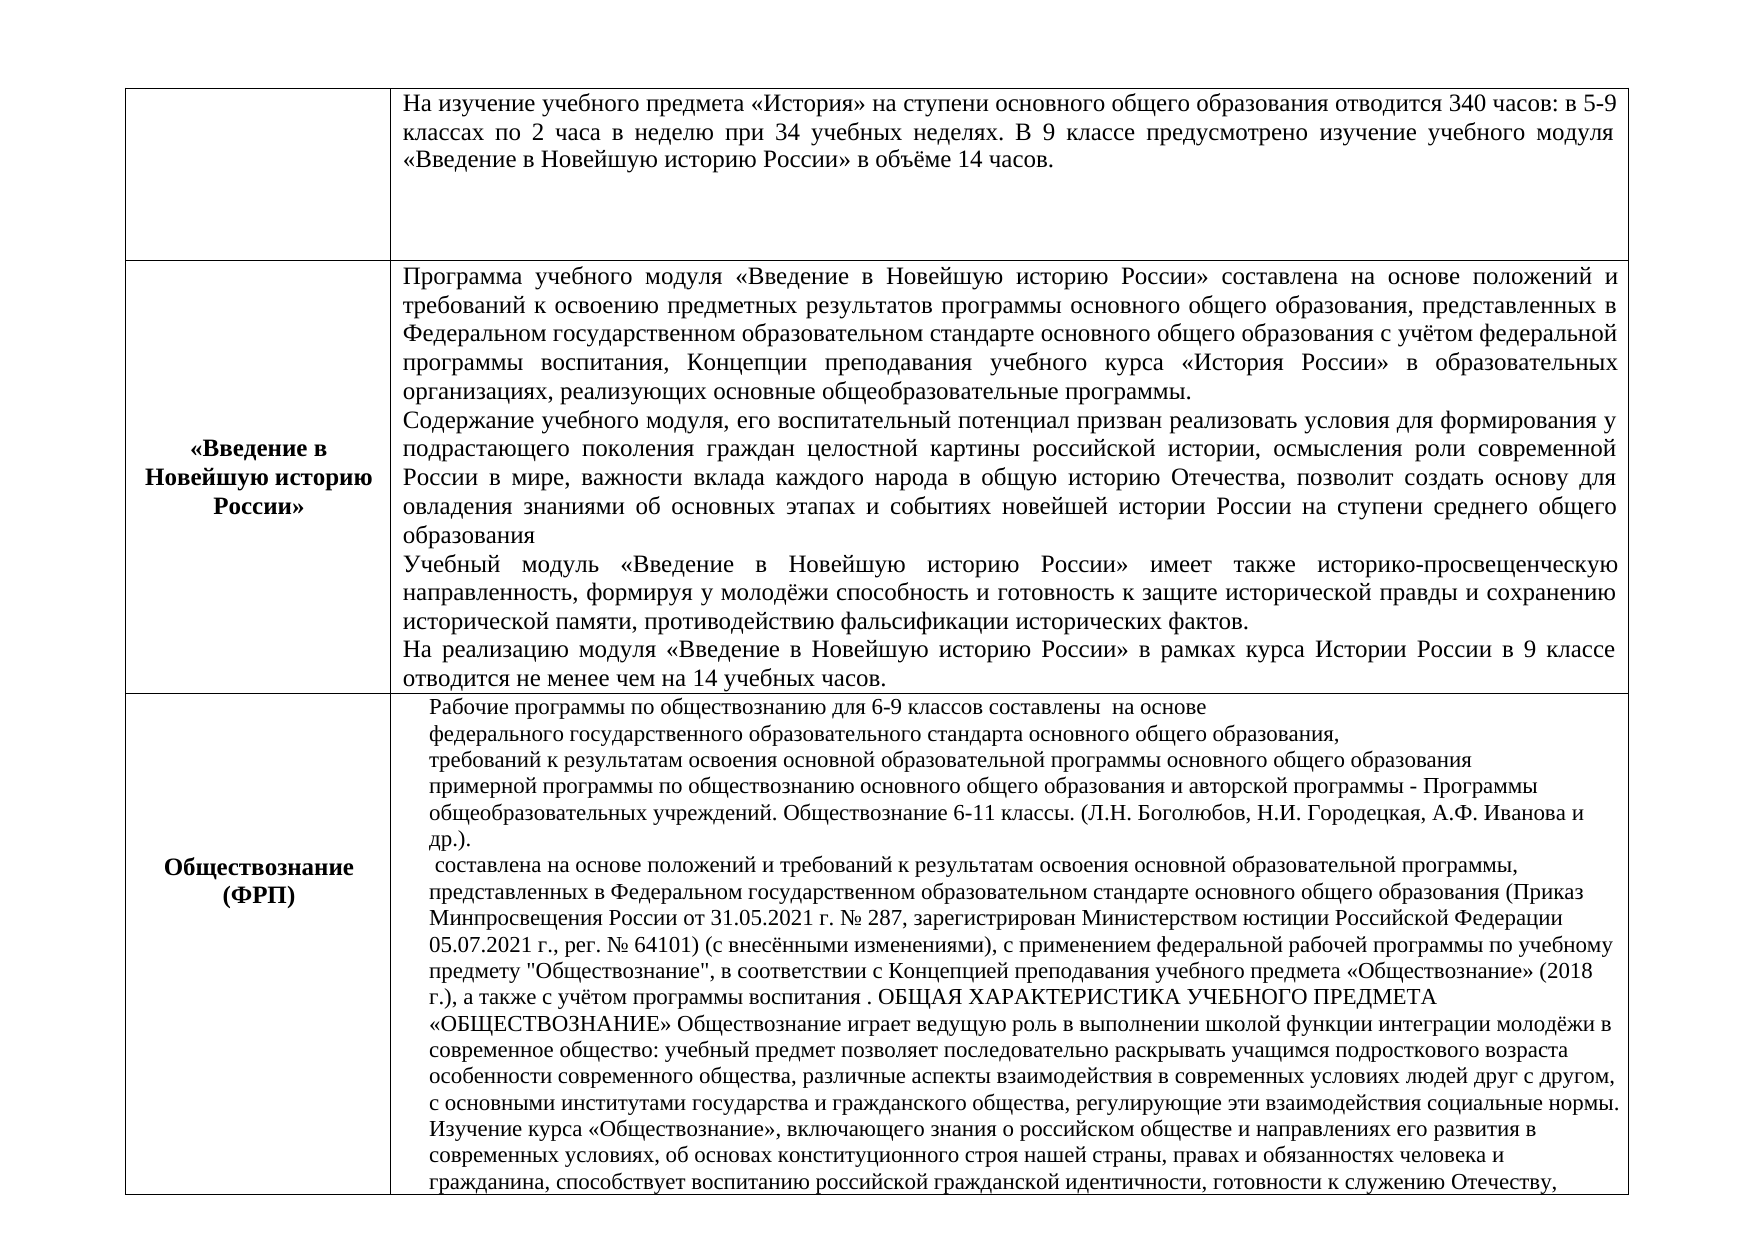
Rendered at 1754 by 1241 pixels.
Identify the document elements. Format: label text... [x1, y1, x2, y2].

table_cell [126, 694, 390, 1194]
table_cell Программа учебного модуля «Введение в Новейшую историю России» составлена на основе положений и требований к освоению предметных результатов программы основного общего образования, представленных в Федеральном государственном образовательном стандарте основного общего образования с учётом федеральной программы воспитания, Концепции преподавания учебного курса «История России» в образовательных организациях, реализующих основные общеобразовательные программы. Содержание учебного модуля, его воспитательный потенциал призван реализовать условия для формирования у подрастающего поколения граждан целостной картины российской истории, осмысления роли современной России в мире, важности вклада каждого народа в общую историю Отечества, позволит создать основу для овладения знаниями об основных этапах и событиях новейшей истории России на ступени среднего общего образования Учебный модуль «Введение в Новейшую историю России» имеет также историко-просвещенческую направленность, формируя у молодёжи способность и готовность к защите исторической правды и сохранению исторической памяти, противодействию фальсификации исторических фактов. На реализацию модуля «Введение в Новейшую историю России» в рамках курса Истории России в 9 классе отводится не менее чем на 14 учебных часов. [391, 261, 1628, 692]
table_header [126, 89, 390, 260]
table_cell «Введение в Новейшую историю России» [126, 261, 390, 692]
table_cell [391, 694, 1628, 1194]
table_header На изучение учебного предмета «История» на ступени основного общего образования отводится 340 часов: в 5-9 классах по 2 часа в неделю при 34 учебных неделях. В 9 классе предусмотрено изучение учебного модуля «Введение в Новейшую историю России» в объёме 14 часов. [391, 89, 1628, 260]
